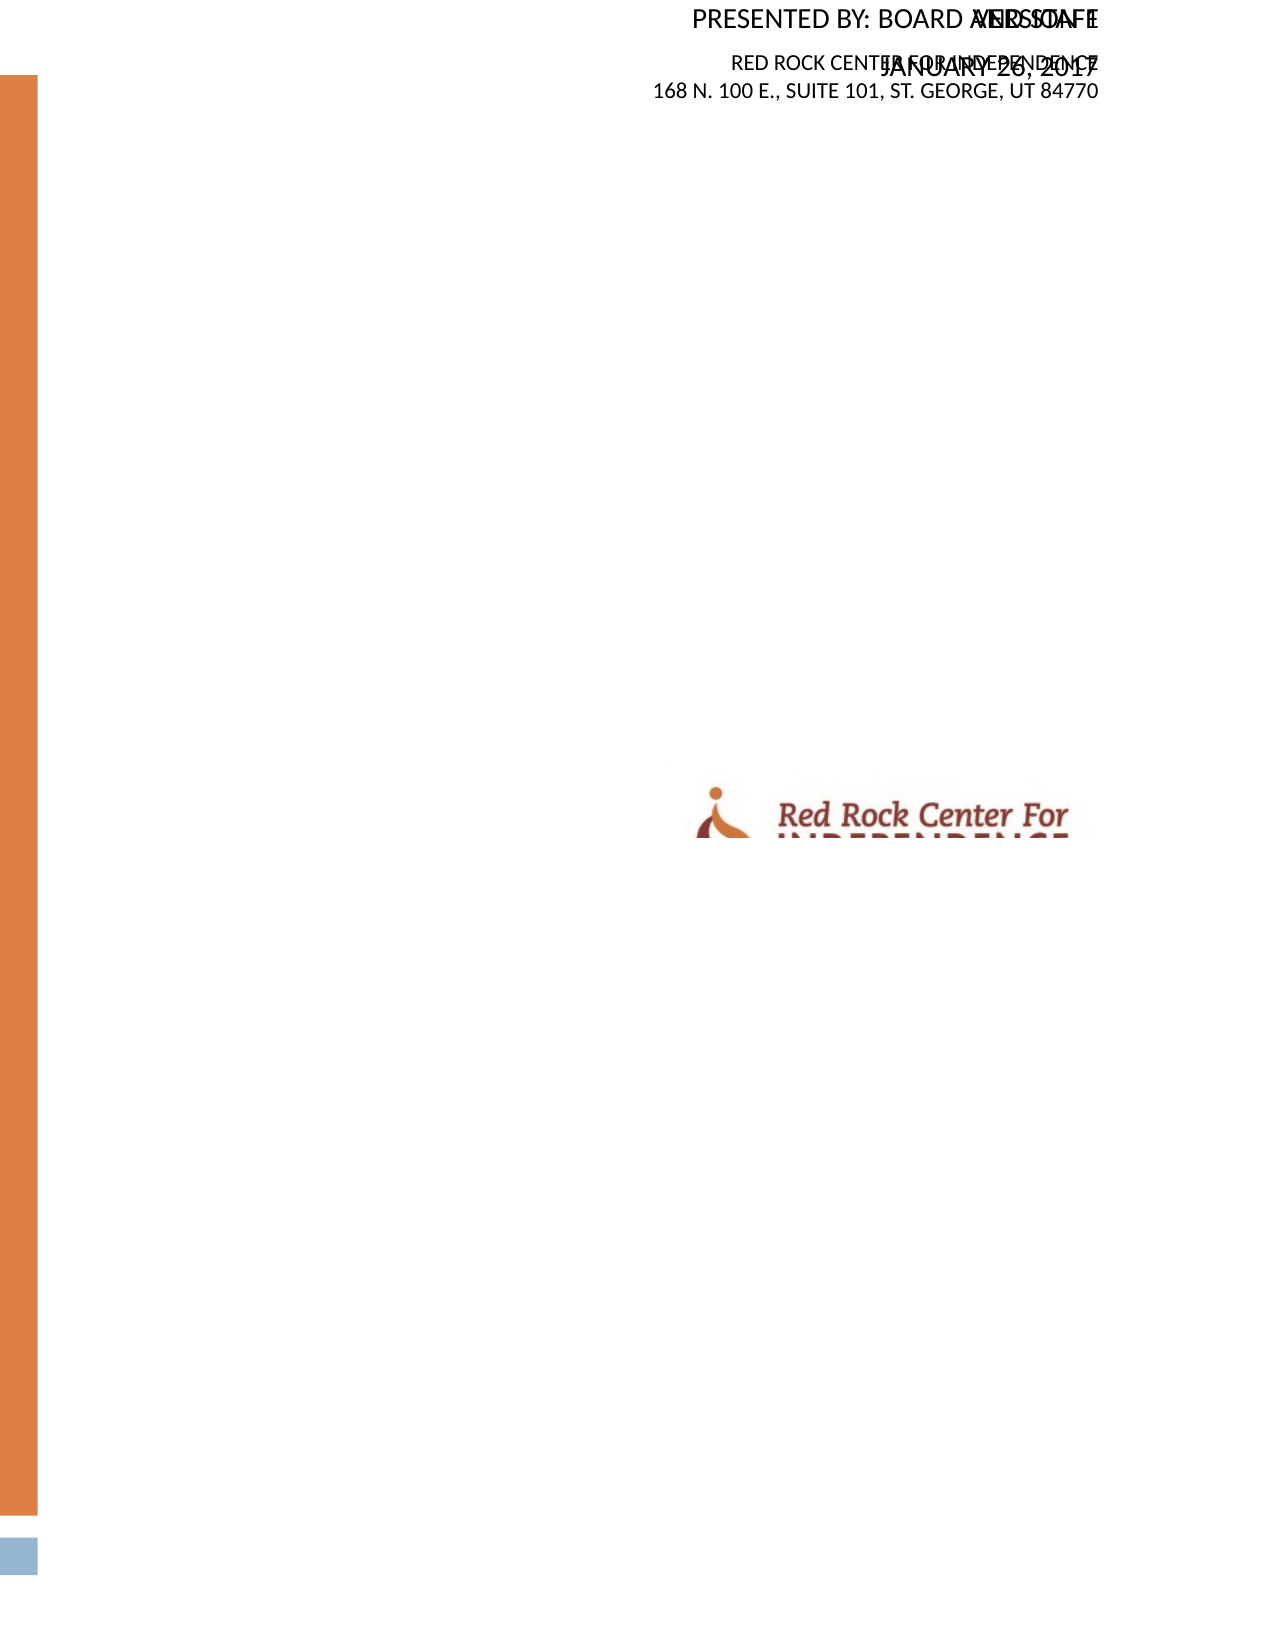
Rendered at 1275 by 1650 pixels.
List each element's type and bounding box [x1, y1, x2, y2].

picture [664, 751, 1099, 838]
